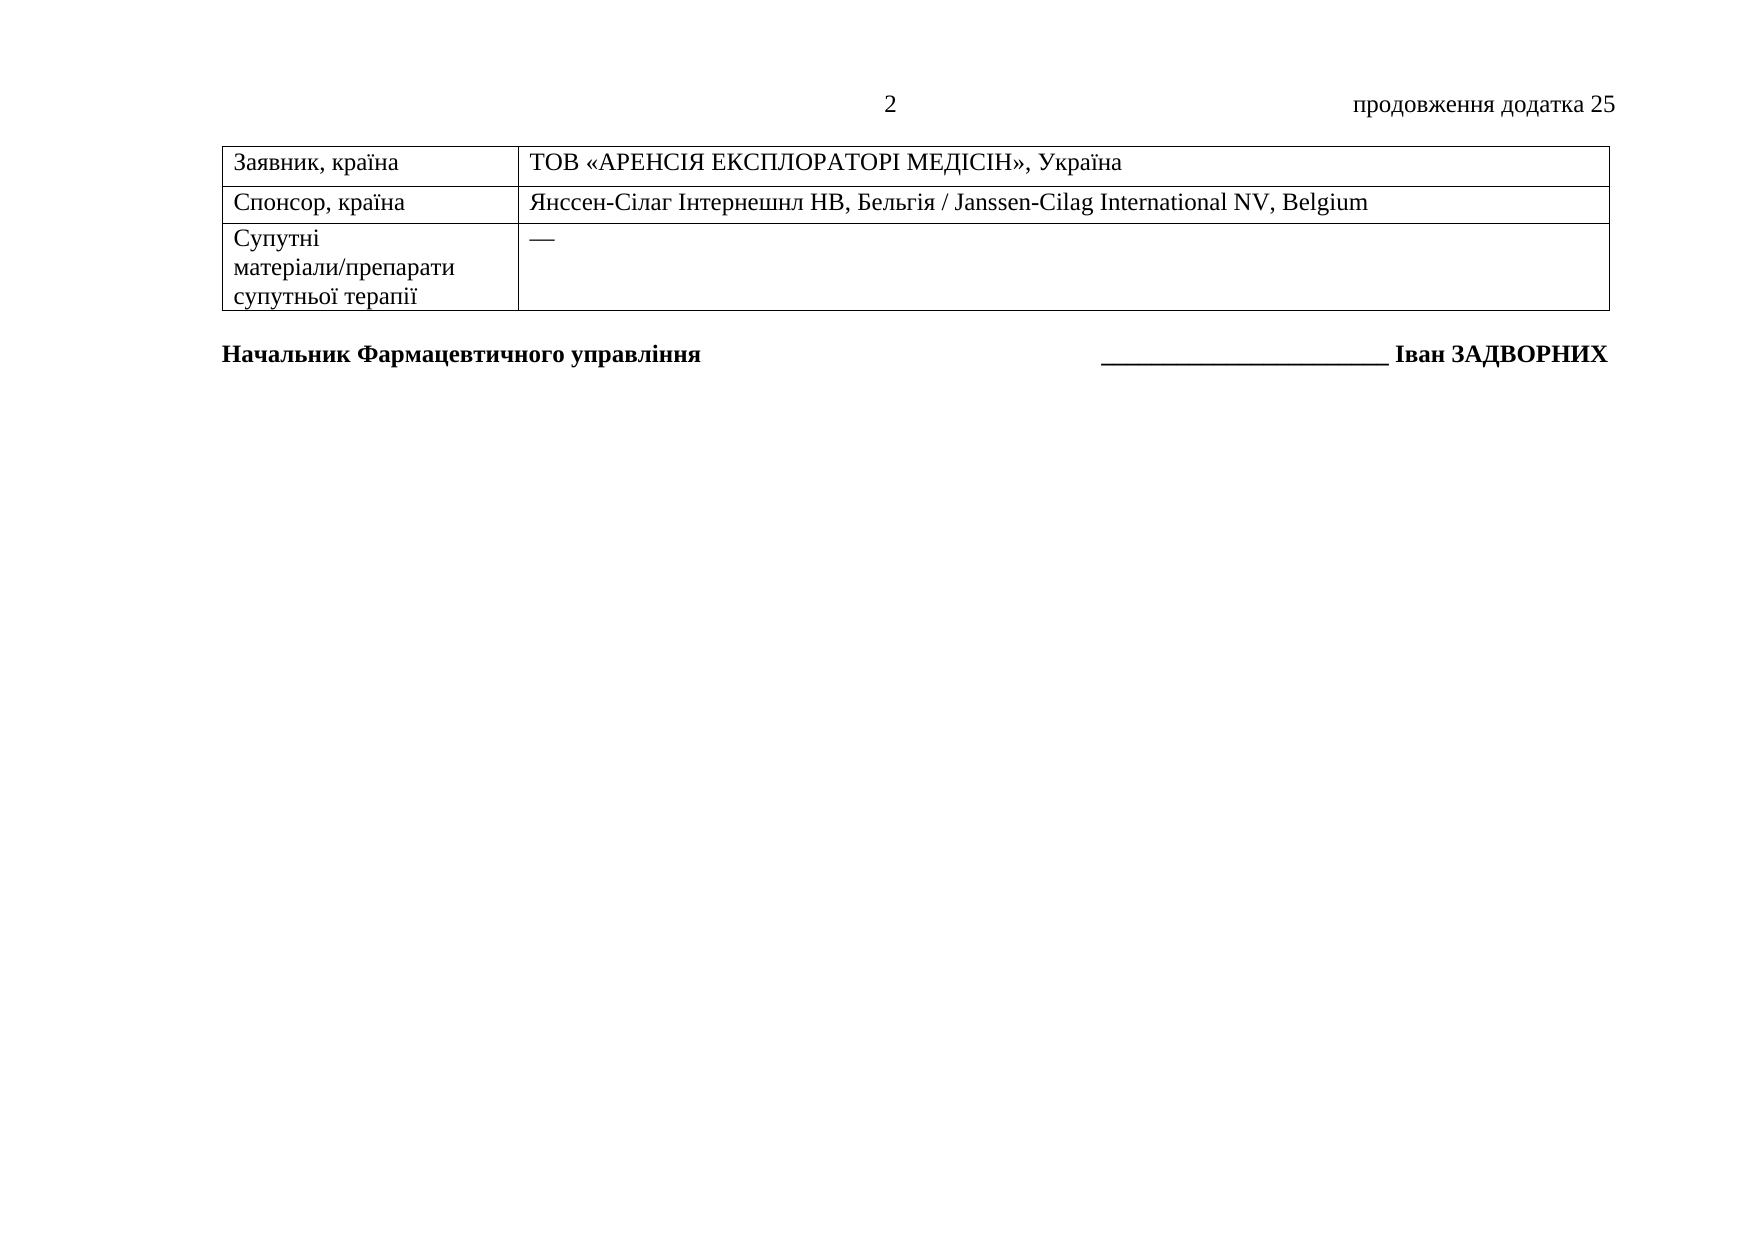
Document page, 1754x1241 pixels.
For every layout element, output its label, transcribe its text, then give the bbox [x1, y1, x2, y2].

table_cell ― [519, 224, 1609, 310]
table_cell Янссен-Сілаг Інтернешнл НВ, Бельгія / Janssen-Cilag International NV, Belgium [519, 187, 1609, 222]
text Начальник Фармацевтичного управління _______________________ Іван ЗАДВОРНИХ [222, 339, 1624, 368]
table_cell Супутні матеріали/препарати супутньої терапії [223, 224, 518, 310]
table_header ТОВ «АРЕНСІЯ ЕКСПЛОРАТОРІ МЕДІСІН», Україна [519, 147, 1609, 186]
table_header Заявник, країна [223, 147, 518, 186]
table_cell Спонсор, країна [223, 187, 518, 222]
text 2 продовження додатка 25 [222, 89, 1624, 117]
